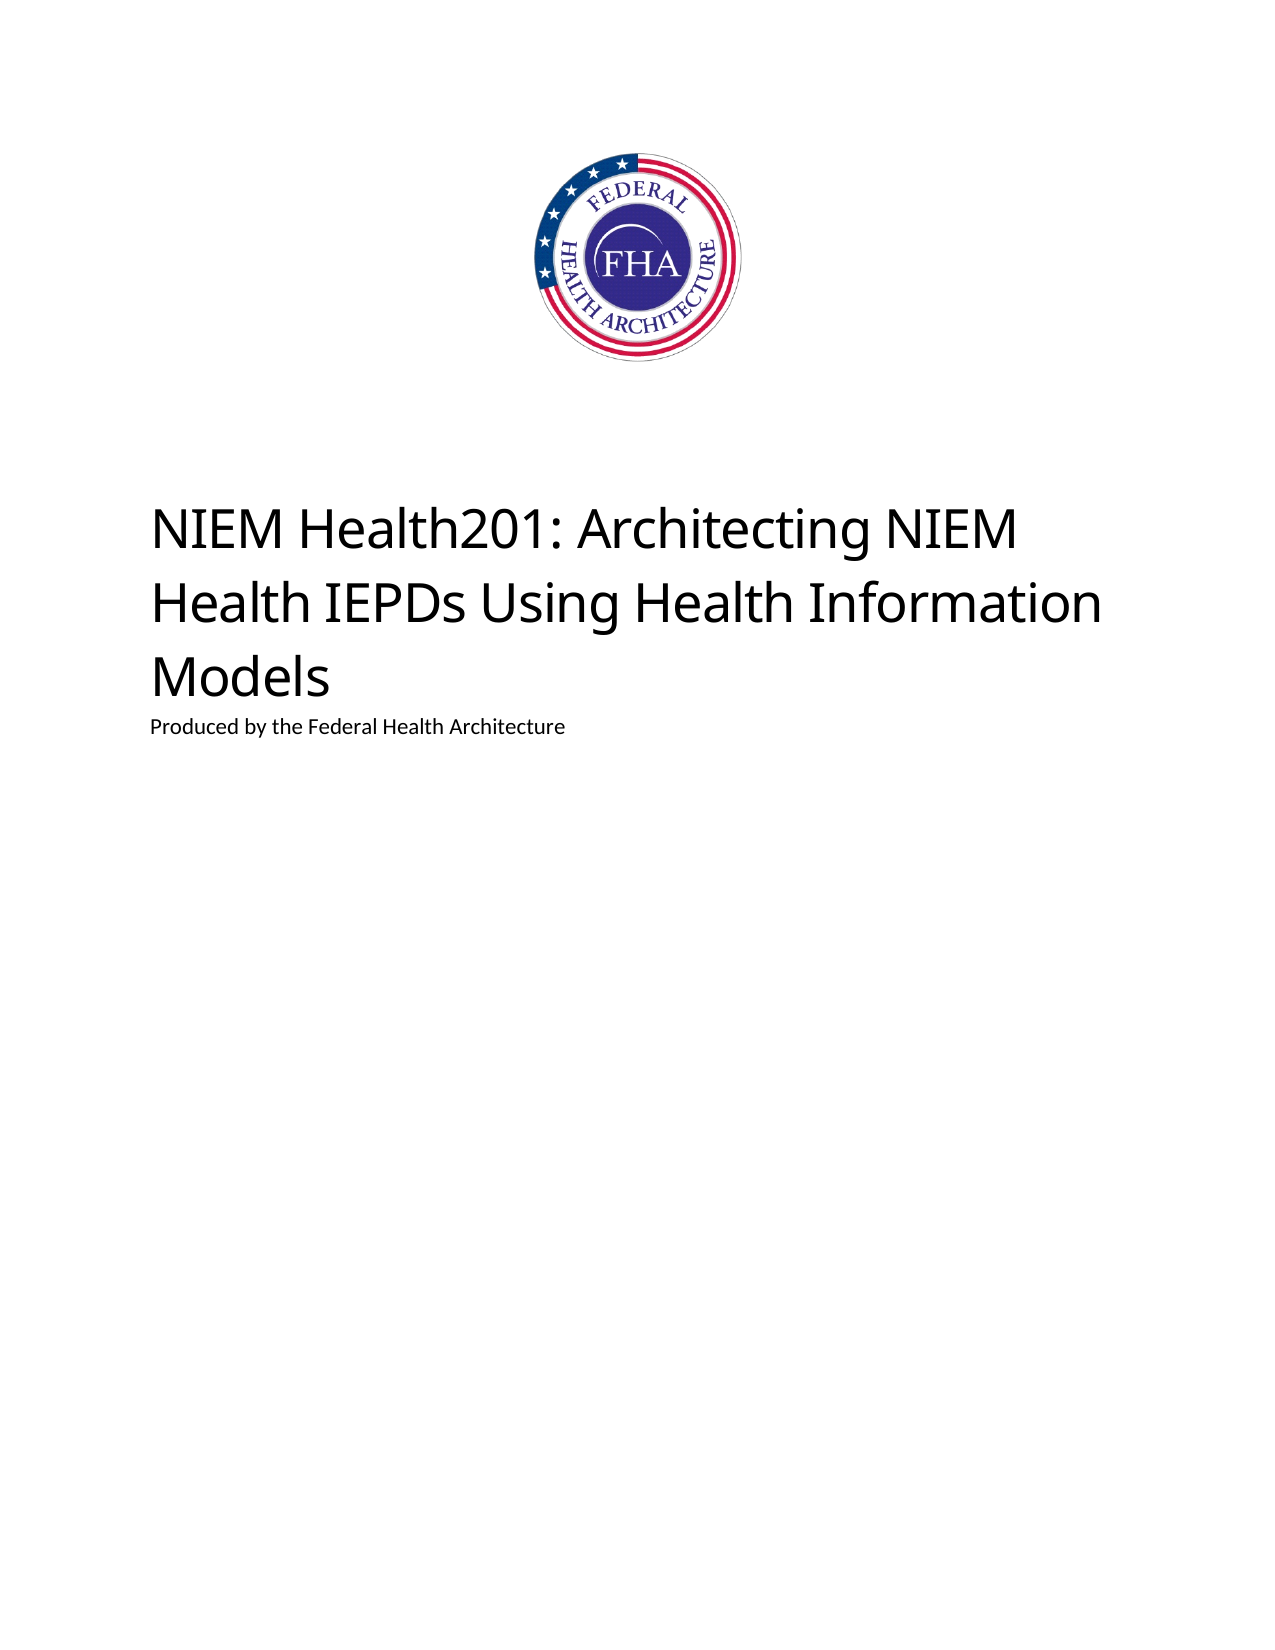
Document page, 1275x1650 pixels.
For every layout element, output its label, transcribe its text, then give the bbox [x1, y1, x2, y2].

picture [530, 150, 745, 365]
text Produced by the Federal Health Architecture [150, 712, 1125, 740]
text NIEM Health201: Architecting NIEM Health IEPDs Using Health Information Models [150, 491, 1125, 712]
